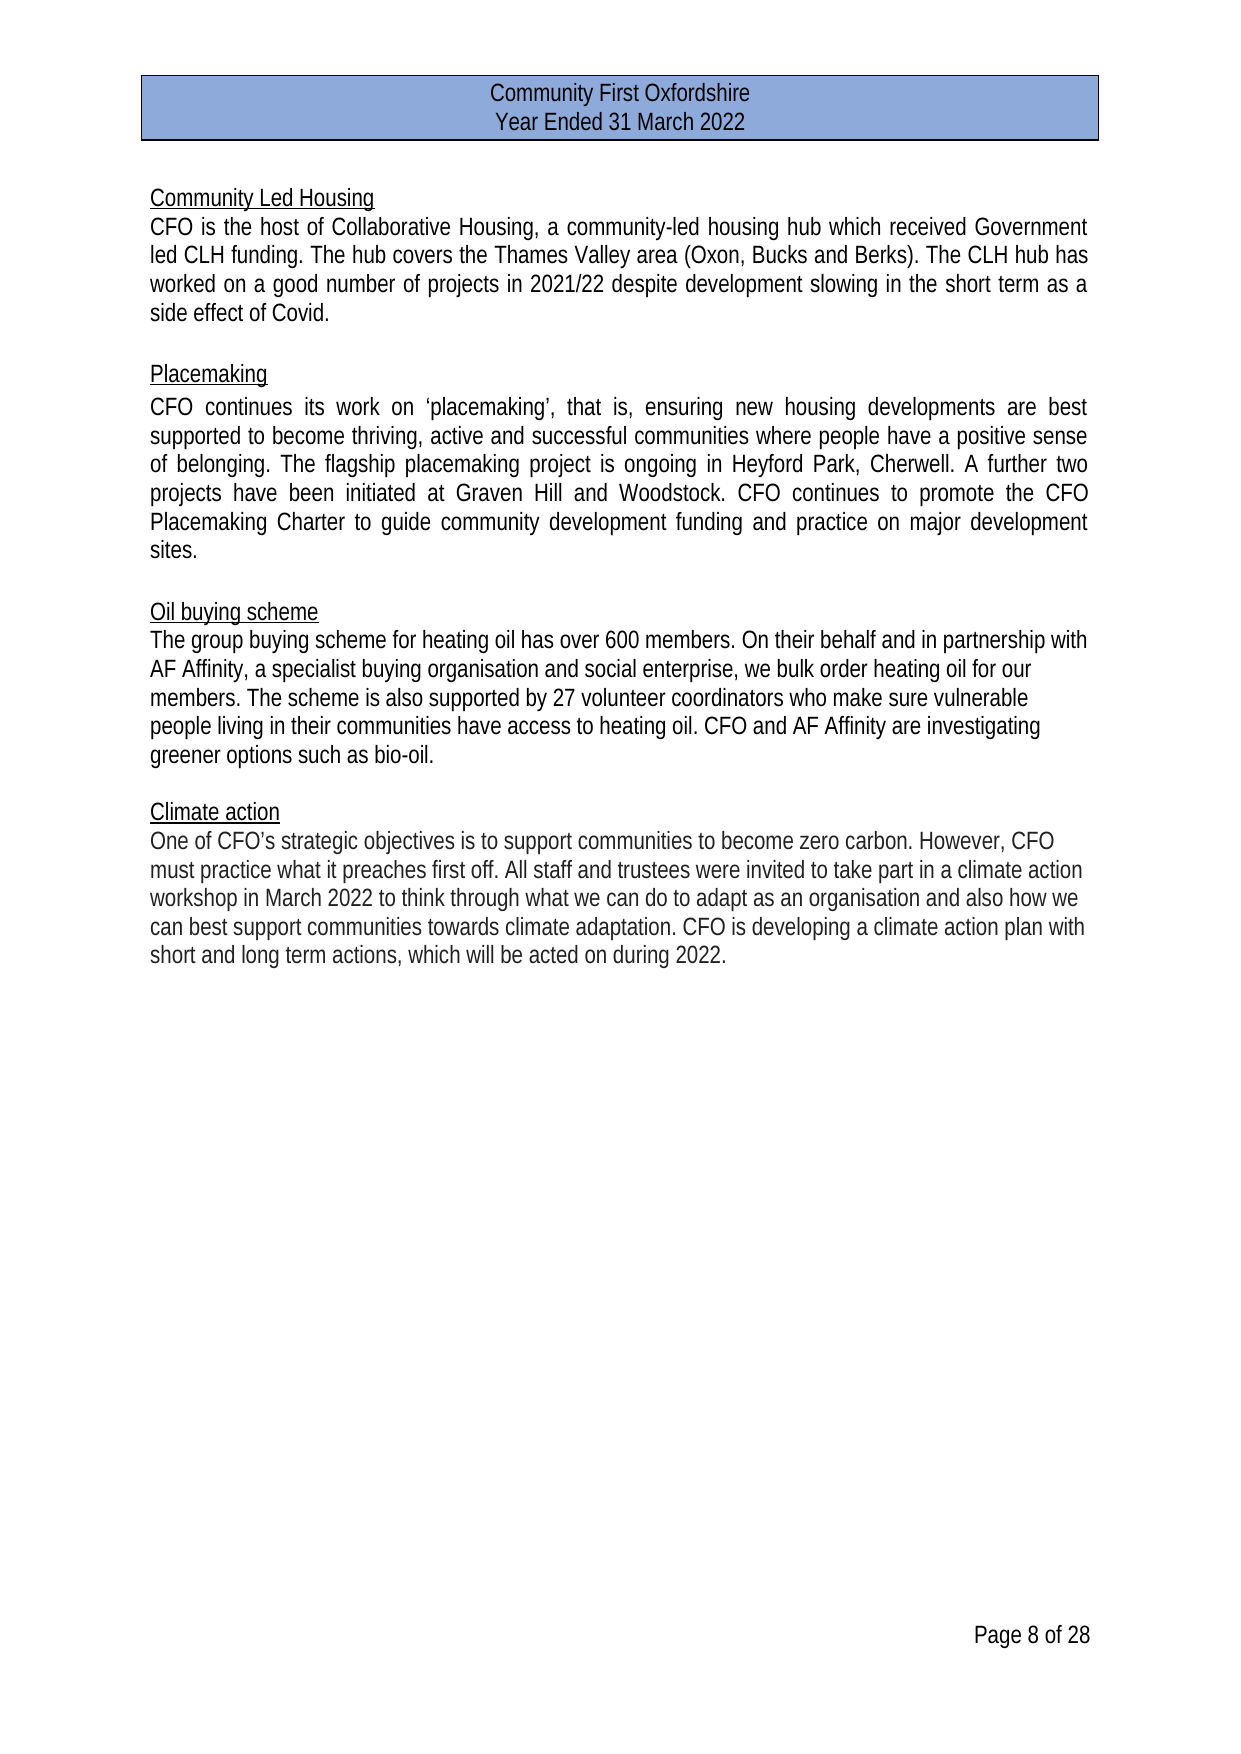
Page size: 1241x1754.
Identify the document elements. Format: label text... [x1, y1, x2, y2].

text The group buying scheme for heating oil has over 600 members. On their behalf and in partnership with AF Affinity, a specialist buying organisation and social enterprise, we bulk order heating oil for our members. The scheme is also supported by 27 volunteer coordinators who make sure vulnerable people living in their communities have access to heating oil. CFO and AF Affinity are investigating greener options such as bio-oil. [150, 625, 1090, 769]
text Placemaking [150, 359, 1090, 388]
text Climate action [150, 797, 1090, 826]
text Oil buying scheme [150, 597, 1090, 625]
text CFO continues its work on ‘placemaking’, that is, ensuring new housing developments are best supported to become thriving, active and successful communities where people have a positive sense of belonging. The flagship placemaking project is ongoing in Heyford Park, Cherwell. A further two projects have been initiated at Graven Hill and Woodstock. CFO continues to promote the CFO Placemaking Charter to guide community development funding and practice on major development sites. [150, 392, 1090, 564]
text CFO is the host of Collaborative Housing, a community-led housing hub which received Government led CLH funding. The hub covers the Thames Valley area (Oxon, Bucks and Berks). The CLH hub has worked on a good number of projects in 2021/22 despite development slowing in the short term as a side effect of Covid. [150, 212, 1090, 326]
text One of CFO’s strategic objectives is to support communities to become zero carbon. However, CFO must practice what it preaches first off. All staff and trustees were invited to take part in a climate action workshop in March 2022 to think through what we can do to adapt as an organisation and also how we can best support communities towards climate adaptation. CFO is developing a climate action plan with short and long term actions, which will be acted on during 2022. [150, 826, 1090, 969]
text Community Led Housing [150, 183, 1090, 212]
